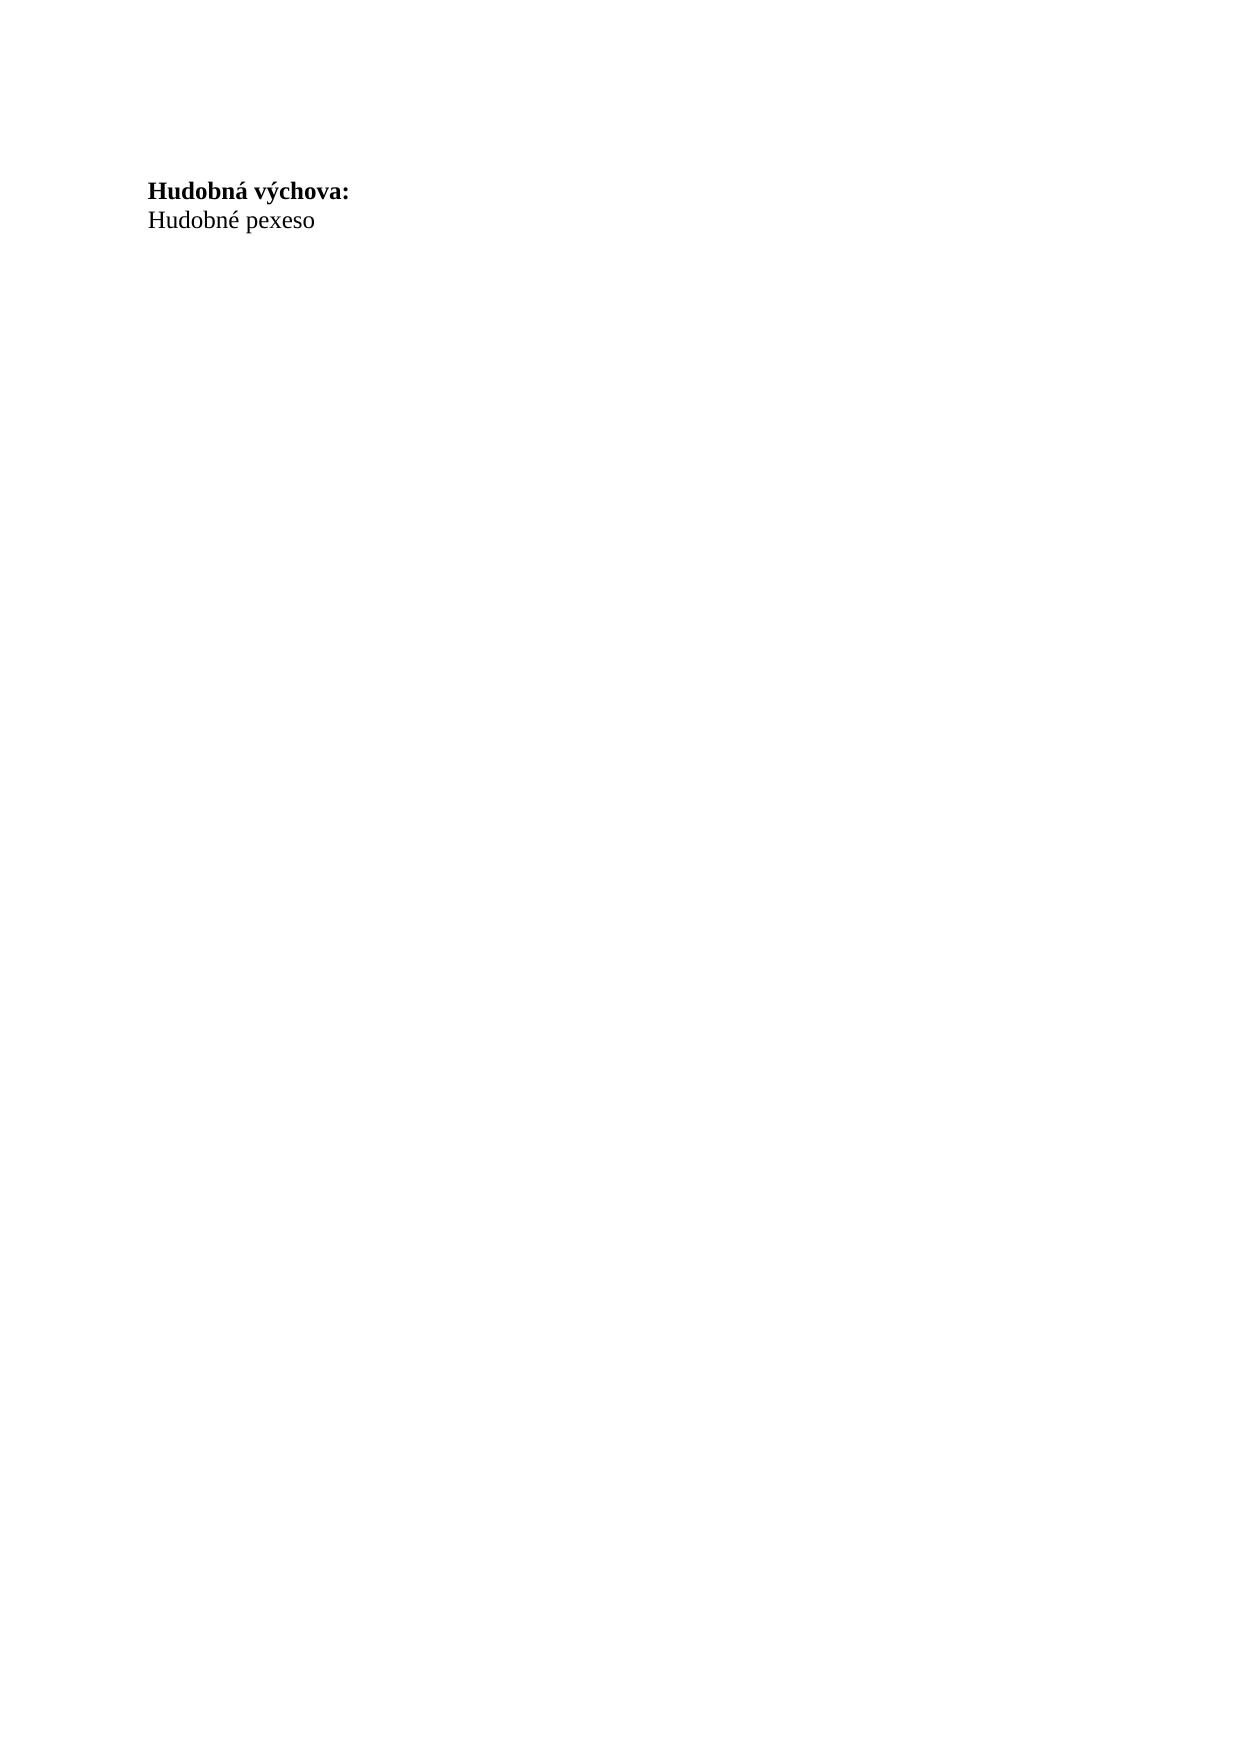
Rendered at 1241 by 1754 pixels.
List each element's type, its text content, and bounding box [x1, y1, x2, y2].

text Hudobné pexeso [148, 205, 1093, 234]
text Hudobná výchova: [148, 176, 1093, 205]
